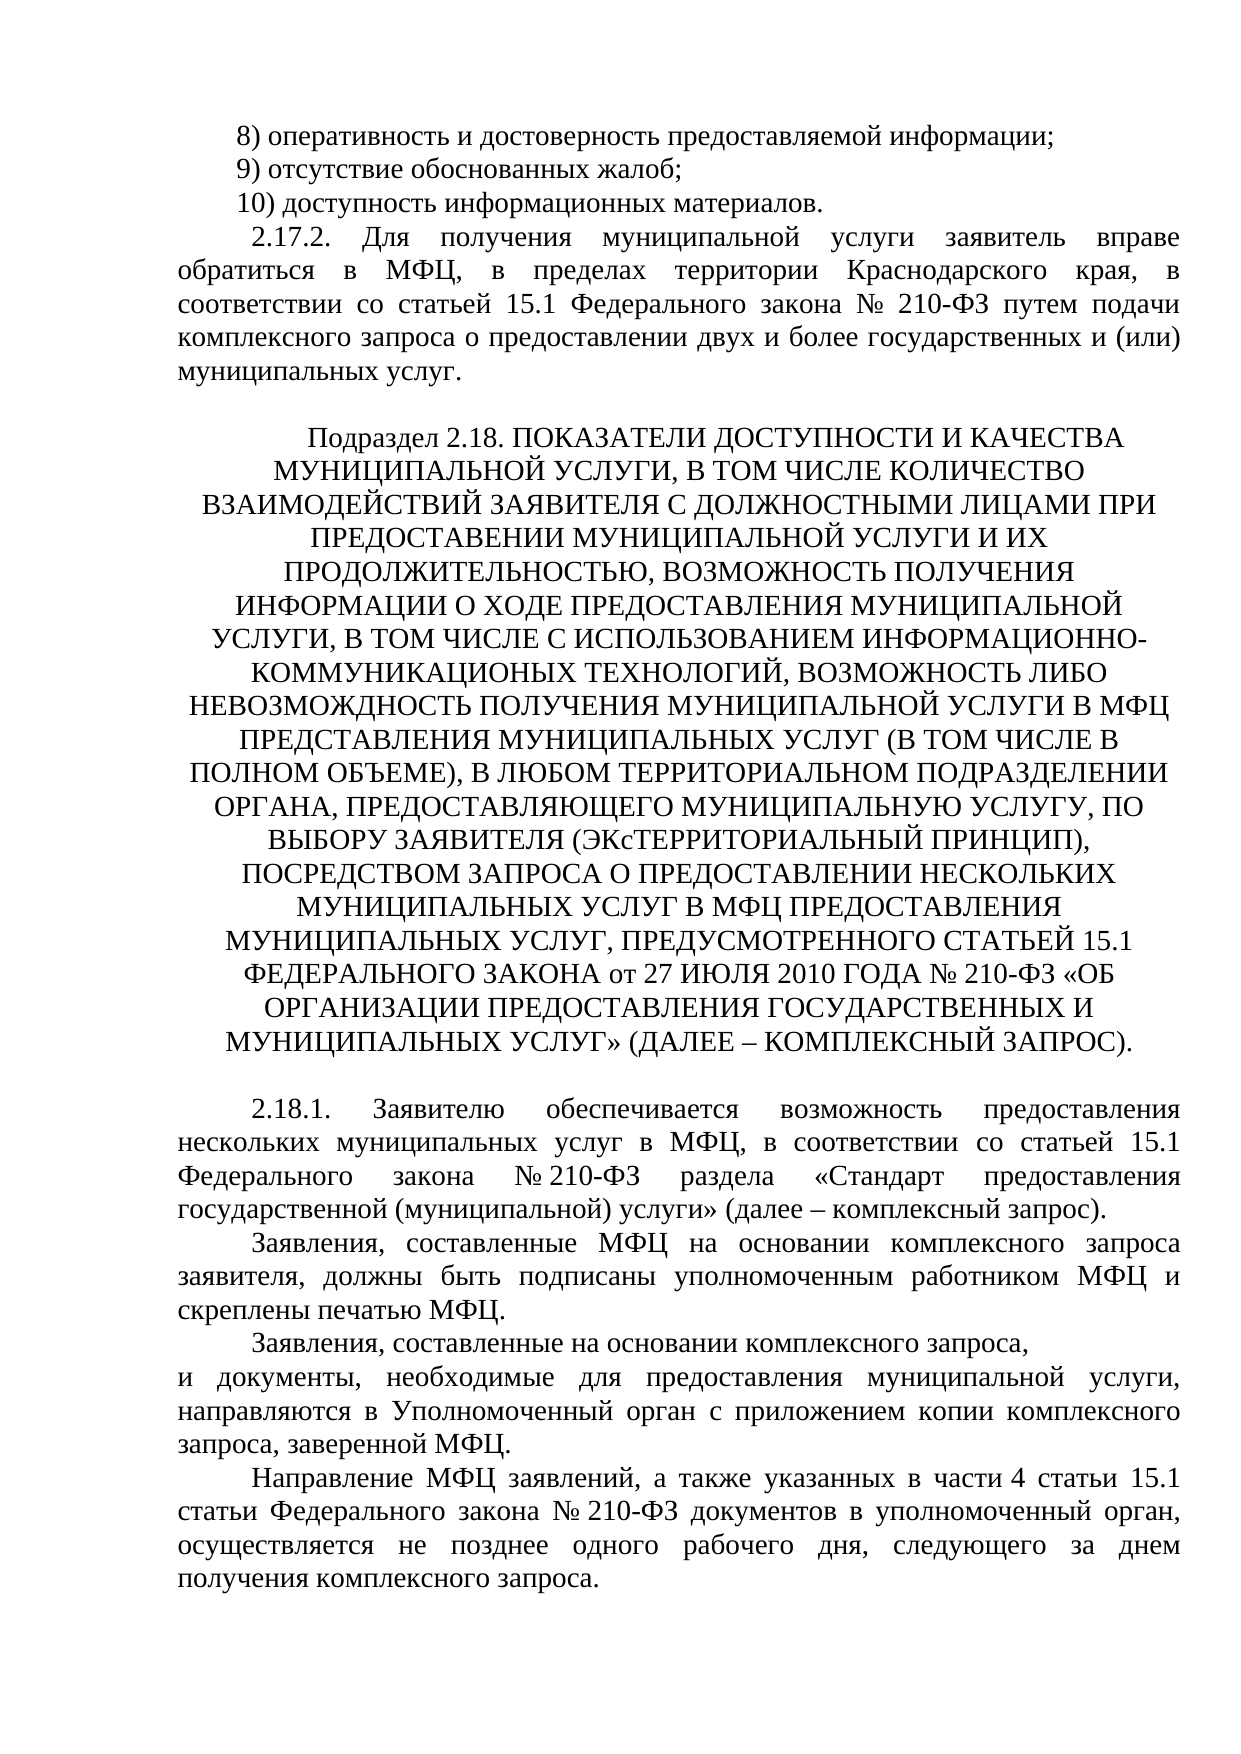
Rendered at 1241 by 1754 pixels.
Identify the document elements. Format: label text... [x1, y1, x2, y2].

text 8) оперативность и достоверность предоставляемой информации; [177, 118, 1181, 152]
text Заявления, составленные на основании комплексного запроса, и документы, необходимые для предоставления муниципальной услуги, направляются в Уполномоченный орган с приложением копии комплексного запроса, заверенной МФЦ. [177, 1326, 1181, 1460]
text 9) отсутствие обоснованных жалоб; [177, 152, 1181, 185]
text 10) доступность информационных материалов. [177, 185, 1181, 219]
text 2.18.1. Заявителю обеспечивается возможность предоставления нескольких муниципальных услуг в МФЦ, в соответствии со статьей 15.1 Федерального закона № 210-ФЗ раздела «Стандарт предоставления государственной (муниципальной) услуги» (далее – комплексный запрос). [177, 1091, 1181, 1225]
text Направление МФЦ заявлений, а также указанных в части 4 статьи 15.1 статьи Федерального закона № 210-ФЗ документов в уполномоченный орган, осуществляется не позднее одного рабочего дня, следующего за днем получения комплексного запроса. [177, 1460, 1181, 1594]
text Заявления, составленные МФЦ на основании комплексного запроса заявителя, должны быть подписаны уполномоченным работником МФЦ и скреплены печатью МФЦ. [177, 1225, 1181, 1326]
text Подраздел 2.18. ПОКАЗАТЕЛИ ДОСТУПНОСТИ И КАЧЕСТВА МУНИЦИПАЛЬНОЙ УСЛУГИ, В ТОМ ЧИСЛЕ КОЛИЧЕСТВО ВЗАИМОДЕЙСТВИЙ ЗАЯВИТЕЛЯ С ДОЛЖНОСТНЫМИ ЛИЦАМИ ПРИ ПРЕДОСТАВЕНИИ МУНИЦИПАЛЬНОЙ УСЛУГИ И ИХ ПРОДОЛЖИТЕЛЬНОСТЬЮ, ВОЗМОЖНОСТЬ ПОЛУЧЕНИЯ ИНФОРМАЦИИ О ХОДЕ ПРЕДОСТАВЛЕНИЯ МУНИЦИПАЛЬНОЙ УСЛУГИ, В ТОМ ЧИСЛЕ С ИСПОЛЬЗОВАНИЕМ ИНФОРМАЦИОННО-КОММУНИКАЦИОНЫХ ТЕХНОЛОГИЙ, ВОЗМОЖНОСТЬ ЛИБО НЕВОЗМОЖДНОСТЬ ПОЛУЧЕНИЯ МУНИЦИПАЛЬНОЙ УСЛУГИ В МФЦ ПРЕДСТАВЛЕНИЯ МУНИЦИПАЛЬНЫХ УСЛУГ (В ТОМ ЧИСЛЕ В ПОЛНОМ ОБЪЕМЕ), В ЛЮБОМ ТЕРРИТОРИАЛЬНОМ ПОДРАЗДЕЛЕНИИ ОРГАНА, ПРЕДОСТАВЛЯЮЩЕГО МУНИЦИПАЛЬНУЮ УСЛУГУ, ПО ВЫБОРУ ЗАЯВИТЕЛЯ (ЭКсТЕРРИТОРИАЛЬНЫЙ ПРИНЦИП), ПОСРЕДСТВОМ ЗАПРОСА О ПРЕДОСТАВЛЕНИИ НЕСКОЛЬКИХ МУНИЦИПАЛЬНЫХ УСЛУГ В МФЦ ПРЕДОСТАВЛЕНИЯ МУНИЦИПАЛЬНЫХ УСЛУГ, ПРЕДУСМОТРЕННОГО СТАТЬЕЙ 15.1 ФЕДЕРАЛЬНОГО ЗАКОНА от 27 ИЮЛЯ 2010 ГОДА № 210-ФЗ «ОБ ОРГАНИЗАЦИИ ПРЕДОСТАВЛЕНИЯ ГОСУДАРСТВЕННЫХ И МУНИЦИПАЛЬНЫХ УСЛУГ» (ДАЛЕЕ – КОМПЛЕКСНЫЙ ЗАПРОС). [177, 420, 1181, 1057]
text 2.17.2. Для получения муниципальной услуги заявитель вправе обратиться в МФЦ, в пределах территории Краснодарского края, в соответствии со статьей 15.1 Федерального закона № 210-ФЗ путем подачи комплексного запроса о предоставлении двух и более государственных и (или) муниципальных услуг. [177, 219, 1181, 386]
